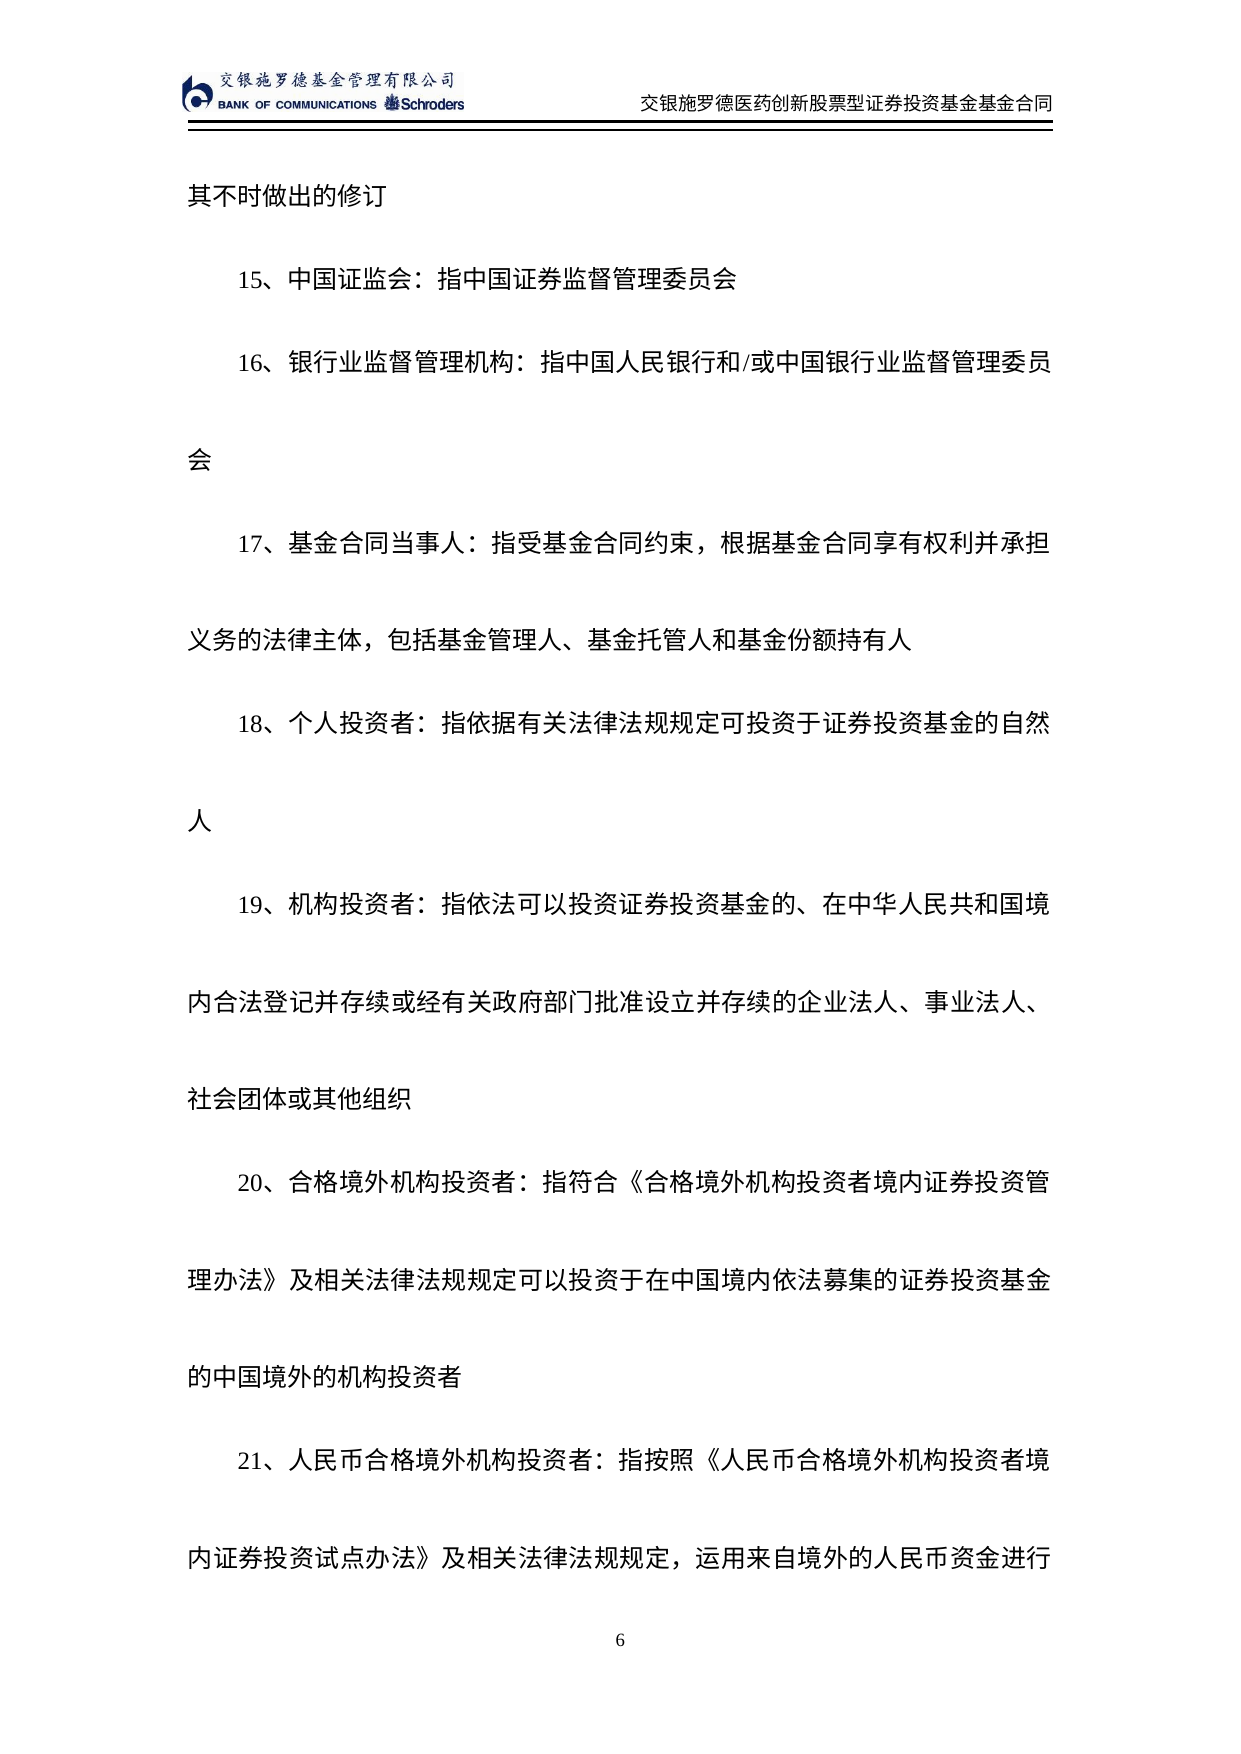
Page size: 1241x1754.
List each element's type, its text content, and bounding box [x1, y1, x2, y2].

text 20、合格境外机构投资者：指符合《合格境外机构投资者境内证券投资管理办法》及相关法律法规规定可以投资于在中国境内依法募集的证券投资基金的中国境外的机构投资者 [187, 1148, 1053, 1408]
text 16、银行业监督管理机构：指中国人民银行和/或中国银行业监督管理委员会 [187, 328, 1053, 491]
text 17、基金合同当事人：指受基金合同约束，根据基金合同享有权利并承担义务的法律主体，包括基金管理人、基金托管人和基金份额持有人 [187, 509, 1053, 671]
picture [182, 72, 464, 112]
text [187, 1426, 1053, 1589]
text 18、个人投资者：指依据有关法律法规规定可投资于证券投资基金的自然人 [187, 689, 1053, 852]
text 19、机构投资者：指依法可以投资证券投资基金的、在中华人民共和国境内合法登记并存续或经有关政府部门批准设立并存续的企业法人、事业法人、社会团体或其他组织 [187, 870, 1053, 1130]
text 15、中国证监会：指中国证券监督管理委员会 [187, 245, 1053, 310]
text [187, 162, 1053, 227]
